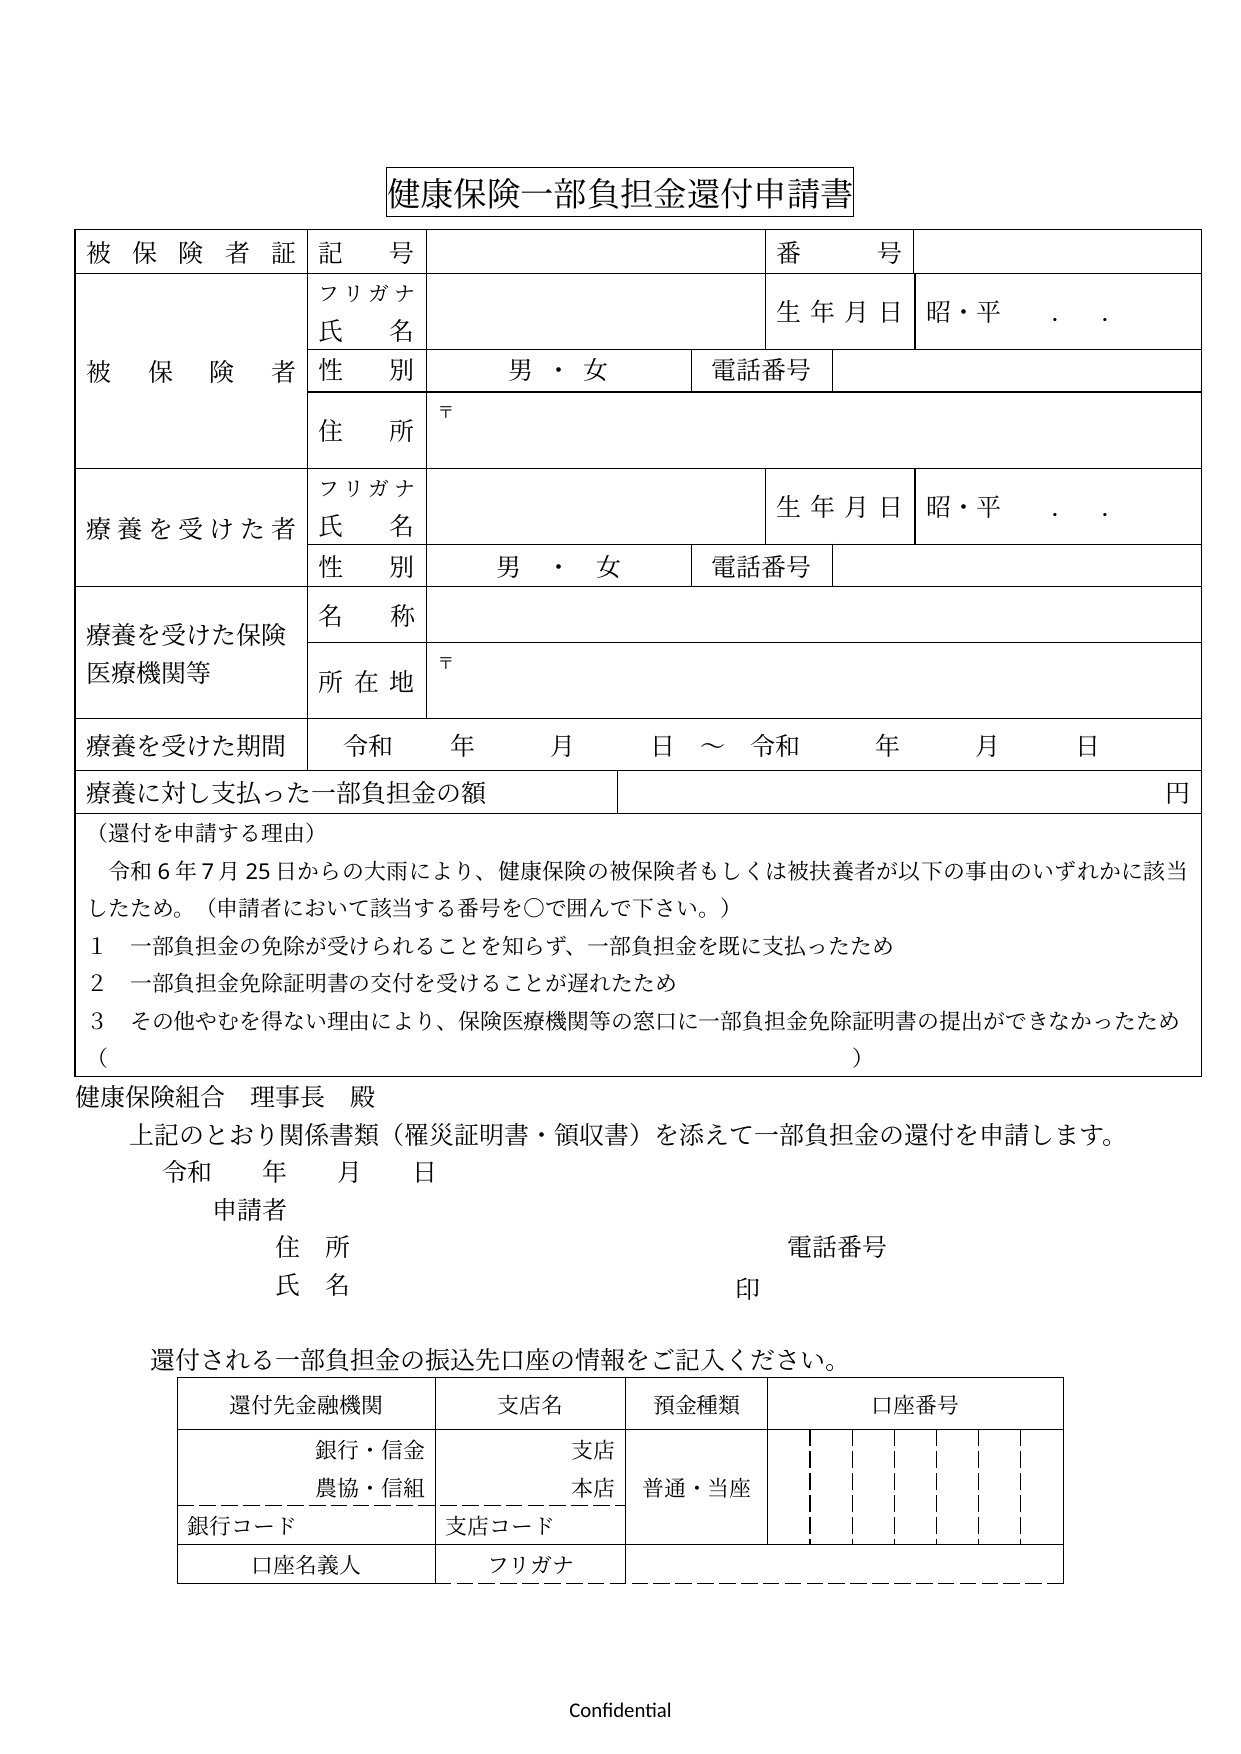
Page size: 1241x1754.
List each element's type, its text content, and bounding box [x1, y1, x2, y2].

table_cell [1021, 1430, 1063, 1544]
table_cell 昭・平 ． ． [916, 469, 1201, 543]
table_cell [427, 587, 1201, 642]
table_header 被保険者証 [76, 230, 307, 273]
table_cell 電話番号 [692, 545, 832, 586]
table_cell [833, 350, 1201, 391]
table_cell [768, 1430, 810, 1544]
table_cell 療養を受けた期間 [76, 719, 307, 770]
table_header 記号 [308, 230, 426, 273]
table_cell [810, 1430, 852, 1544]
table_cell 男 ・ 女 [427, 545, 691, 586]
table_cell 療養に対し支払った一部負担金の額 [76, 771, 617, 813]
table_cell （還付を申請する理由） 令和6年7月25日からの大雨により、健康保険の被保険者もしくは被扶養者が以下の事由のいずれかに該当したため。（申請者において該当する番号を○で囲んで下さい。） １ 一部負担金の免除が受けられることを知らず、一部負担金を既に支払ったため ２ 一部負担金免除証明書の交付を受けることが遅れたため ３ その他やむを得ない理由により、保険医療機関等の窓口に一部負担金免除証明書の提出ができなかったため （ ） [76, 814, 1201, 1076]
text 申請者 [75, 1190, 1163, 1227]
table_cell 昭・平 ． ． [916, 274, 1201, 349]
table_cell フリガナ 氏名 [308, 469, 426, 543]
table_header [427, 230, 765, 273]
table_cell 男・女 [427, 350, 691, 391]
table_cell 性別 [308, 545, 426, 586]
text 還付される一部負担金の振込先口座の情報をご記入ください。 [75, 1340, 1033, 1377]
table_cell 生年月日 [766, 469, 914, 543]
table_cell 名 称 [308, 587, 426, 642]
table_cell 所在地 [308, 643, 426, 718]
table_cell [852, 1430, 894, 1544]
table_cell 普通・当座 [626, 1430, 767, 1544]
table_cell 療養を受けた者 [76, 469, 307, 586]
text 健康保険組合 理事長 殿 [75, 1077, 1165, 1115]
table_header 口座番号 [768, 1378, 1063, 1429]
table_cell 性別 [308, 350, 426, 391]
text 住 所 電話番号 [75, 1227, 1033, 1265]
table_cell [427, 274, 765, 349]
table_cell 口座名義人 [178, 1545, 435, 1582]
table_header 支店名 [436, 1378, 625, 1429]
table_header [914, 230, 1201, 273]
table_cell [979, 1430, 1021, 1544]
text 健康保険一部負担金還付申請書 [75, 154, 1165, 229]
table_cell 支店 本店 [436, 1430, 625, 1505]
table_cell 銀行・信金 農協・信組 [178, 1430, 435, 1505]
text 令和 年 月 日 [75, 1152, 1151, 1190]
table_header 還付先金融機関 [178, 1378, 435, 1429]
table_cell 療養を受けた保険医療機関等 [76, 587, 307, 718]
table_cell 支店コード [436, 1505, 625, 1544]
table_header 預金種類 [626, 1378, 767, 1429]
table_cell 銀行コード [178, 1505, 435, 1544]
table_cell 令和 年 月 日 ～ 令和 年 月 日 [308, 719, 1201, 770]
table_cell 〒 [427, 643, 1201, 718]
table_cell [894, 1430, 936, 1544]
table_cell 円 [618, 771, 1201, 813]
table_cell 被保険者 [76, 274, 307, 467]
table_cell [427, 469, 765, 543]
table_cell 〒 [427, 393, 1201, 467]
table_cell [936, 1430, 979, 1544]
table_cell 生年月日 [766, 274, 914, 349]
table_cell [833, 545, 1201, 586]
table_header 番号 [766, 230, 913, 273]
table_cell フリガナ [436, 1545, 625, 1582]
table_cell 電話番号 [692, 350, 832, 391]
table_cell フリガナ 氏名 [308, 274, 426, 349]
table_cell [626, 1545, 1063, 1582]
text 上記のとおり関係書類（罹災証明書・領収書）を添えて一部負担金の還付を申請します。 [104, 1115, 1151, 1152]
table_cell 住 所 [308, 393, 426, 467]
text 氏 名 [75, 1265, 1033, 1302]
